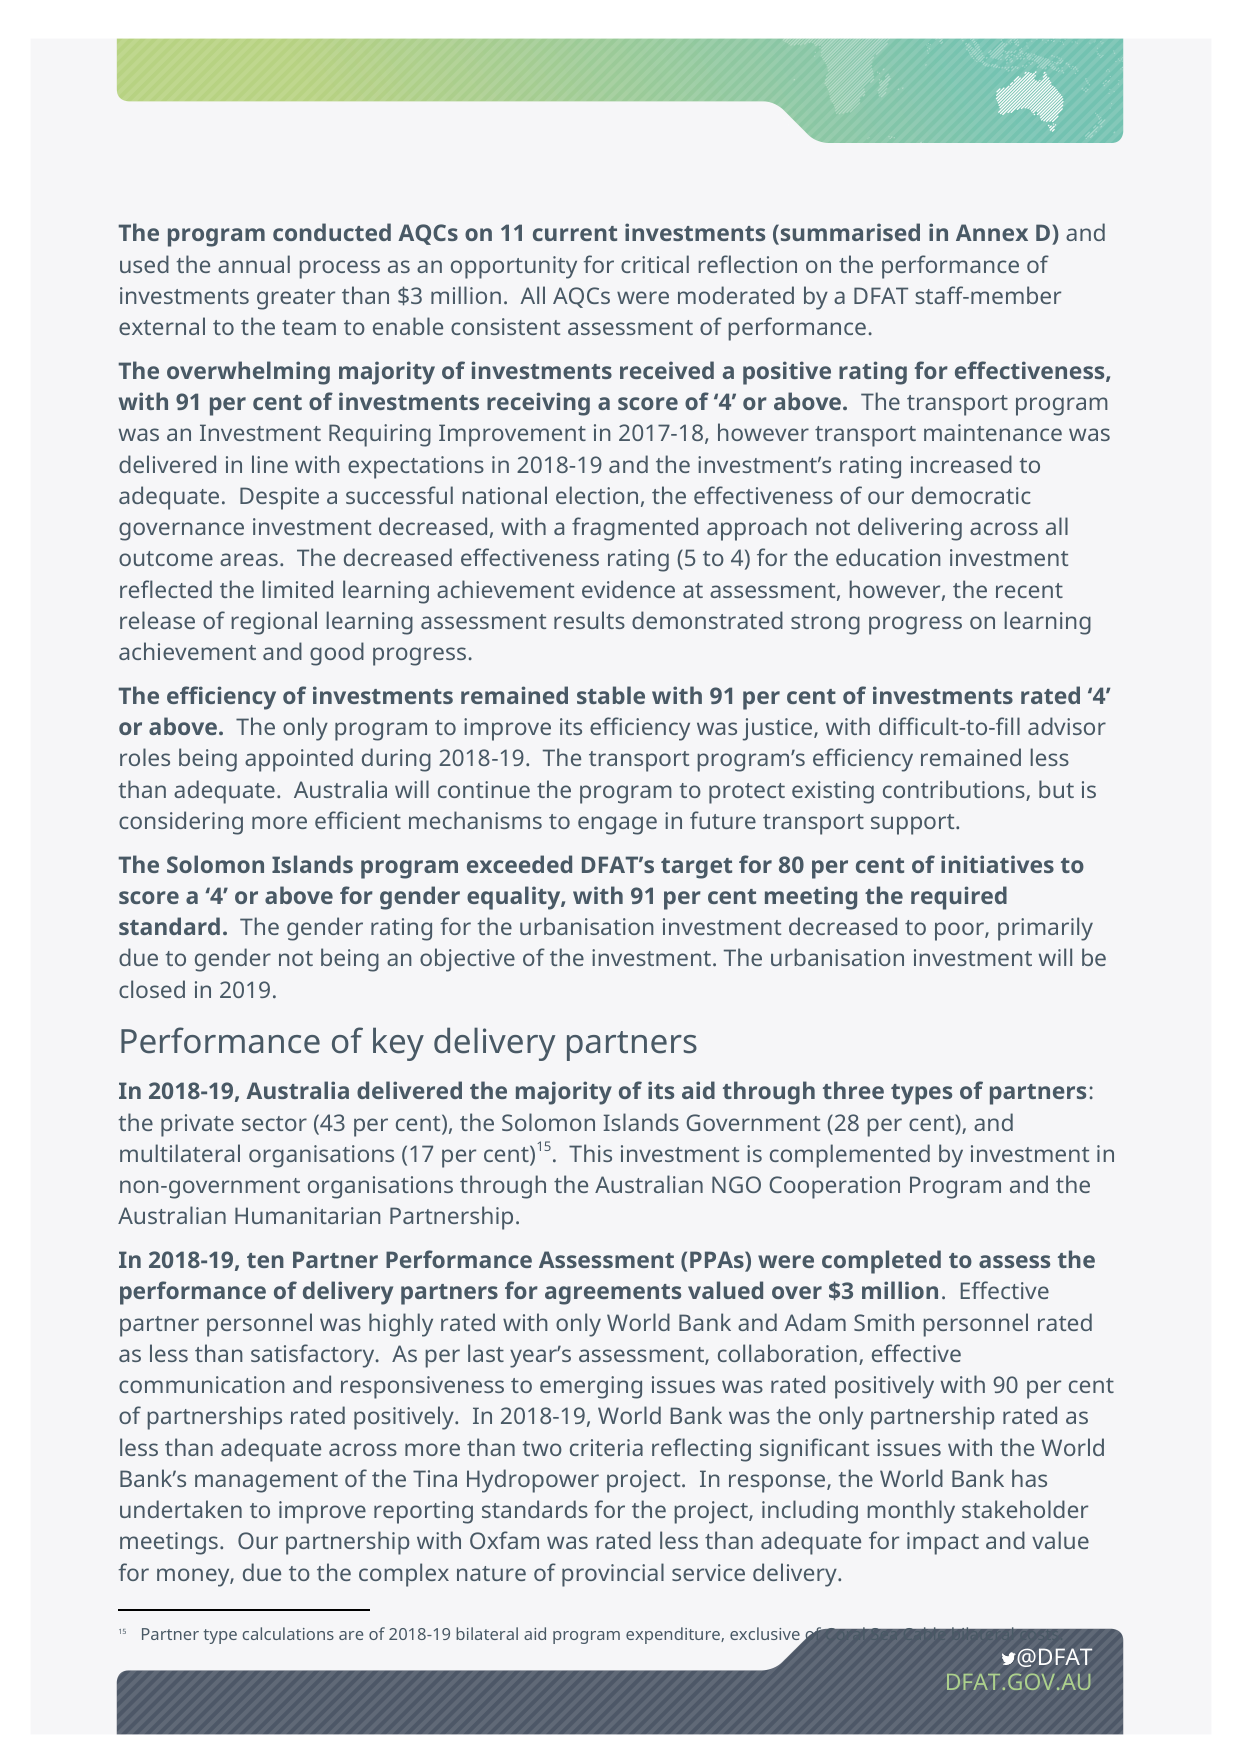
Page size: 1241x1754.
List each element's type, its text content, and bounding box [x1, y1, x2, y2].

text The program conducted AQCs on 11 current investments (summarised in Annex D) and used the annual process as an opportunity for critical reflection on the performance of investments greater than $3 million. All AQCs were moderated by a DFAT staff-member external to the team to enable consistent assessment of performance. [118, 217, 1122, 342]
text In 2018-19, ten Partner Performance Assessment (PPAs) were completed to assess the performance of delivery partners for agreements valued over $3 million. Effective partner personnel was highly rated with only World Bank and Adam Smith personnel rated as less than satisfactory. As per last year’s assessment, collaboration, effective communication and responsiveness to emerging issues was rated positively with 90 per cent of partnerships rated positively. In 2018-19, World Bank was the only partnership rated as less than adequate across more than two criteria reflecting significant issues with the World Bank’s management of the Tina Hydropower project. In response, the World Bank has undertaken to improve reporting standards for the project, including monthly stakeholder meetings. Our partnership with Oxfam was rated less than adequate for impact and value for money, due to the complex nature of provincial service delivery. [118, 1244, 1122, 1588]
picture [1, 9, 1239, 1754]
text The overwhelming majority of investments received a positive rating for effectiveness, with 91 per cent of investments receiving a score of ‘4’ or above. The transport program was an Investment Requiring Improvement in 2017-18, however transport maintenance was delivered in line with expectations in 2018-19 and the investment’s rating increased to adequate. Despite a successful national election, the effectiveness of our democratic governance investment decreased, with a fragmented approach not delivering across all outcome areas. The decreased effectiveness rating (5 to 4) for the education investment reflected the limited learning achievement evidence at assessment, however, the recent release of regional learning assessment results demonstrated strong progress on learning achievement and good progress. [118, 355, 1122, 667]
text Performance of key delivery partners [118, 1017, 1122, 1063]
text In 2018-19, Australia delivered the majority of its aid through three types of partners: the private sector (43 per cent), the Solomon Islands Government (28 per cent), and multilateral organisations (17 per cent). This investment is complemented by investment in non-government organisations through the Australian NGO Cooperation Program and the Australian Humanitarian Partnership. [118, 1075, 1122, 1232]
text The Solomon Islands program exceeded DFAT’s target for 80 per cent of initiatives to score a ‘4’ or above for gender equality, with 91 per cent meeting the required standard. The gender rating for the urbanisation investment decreased to poor, primarily due to gender not being an objective of the investment. The urbanisation investment will be closed in 2019. [118, 849, 1122, 1005]
text The efficiency of investments remained stable with 91 per cent of investments rated ‘4’ or above. The only program to improve its efficiency was justice, with difficult-to-fill advisor roles being appointed during 2018-19. The transport program’s efficiency remained less than adequate. Australia will continue the program to protect existing contributions, but is considering more efficient mechanisms to engage in future transport support. [118, 680, 1122, 836]
